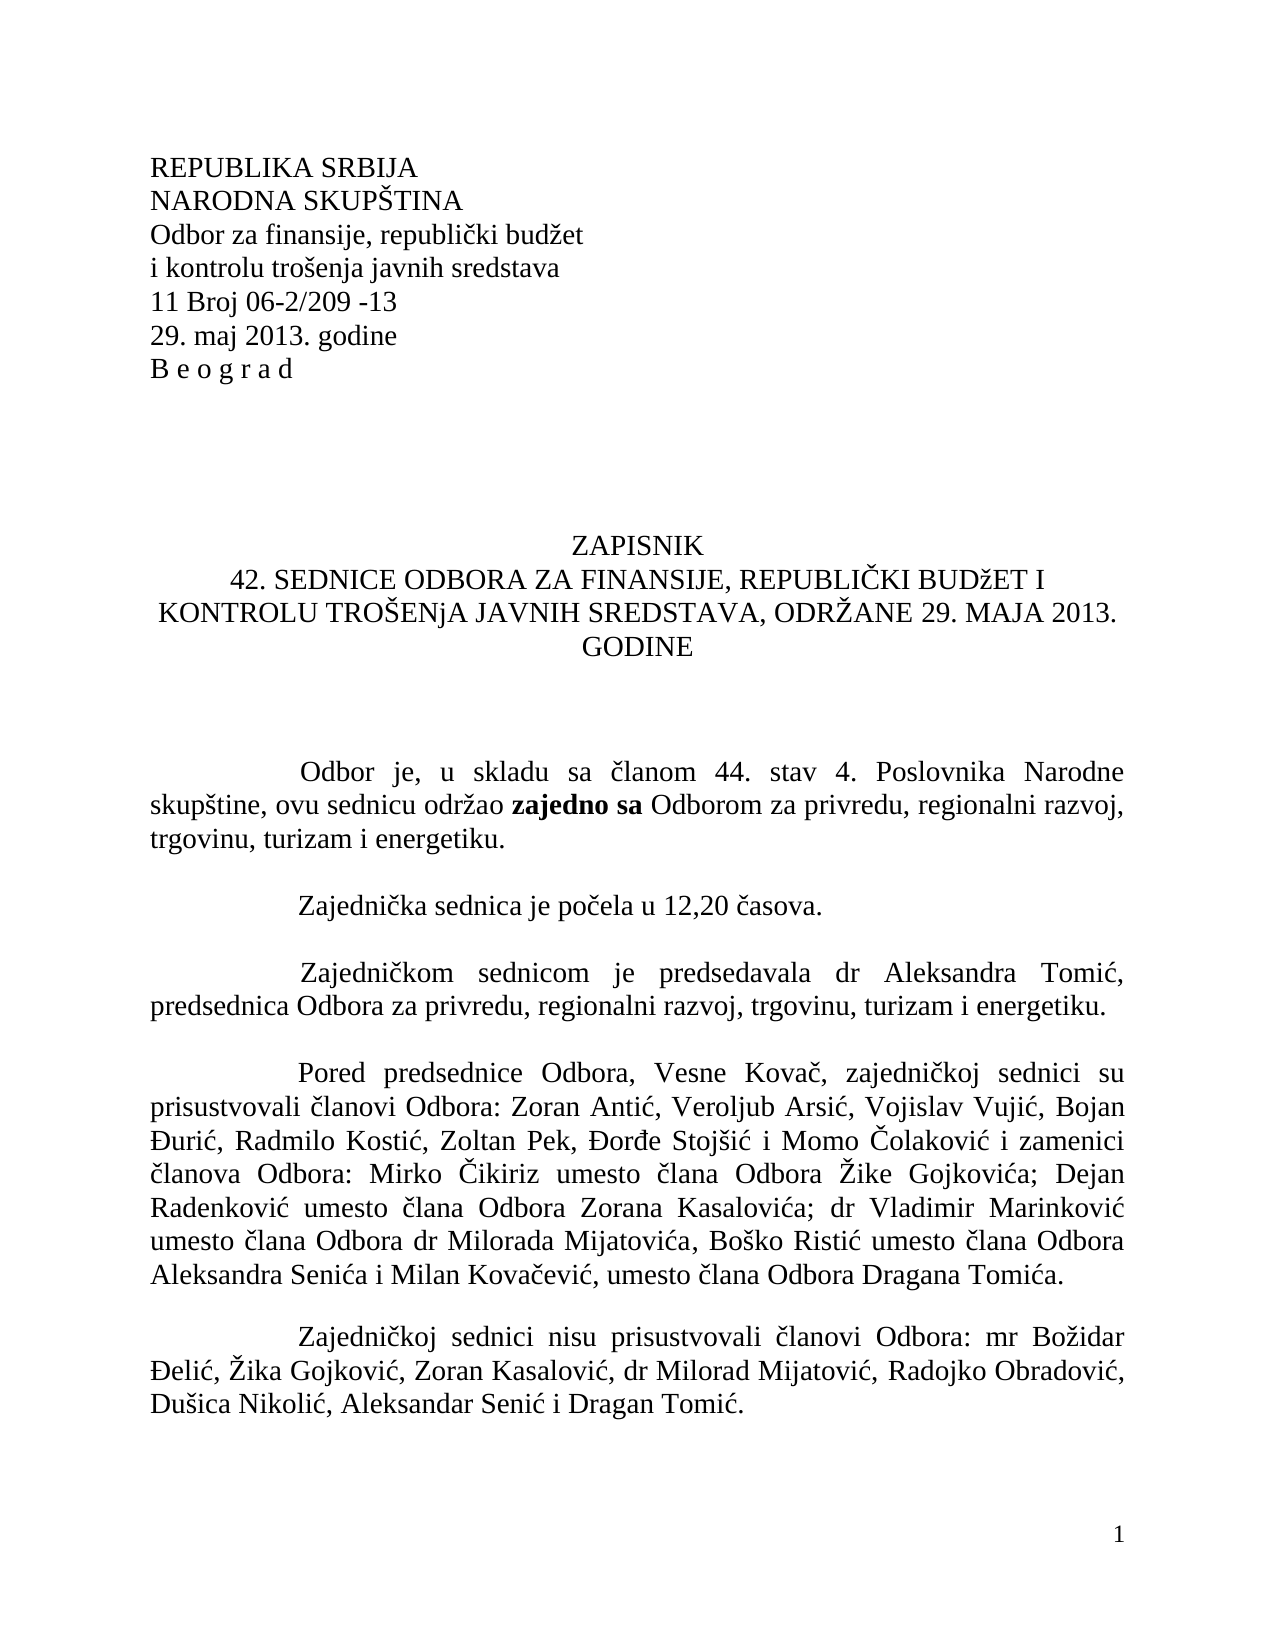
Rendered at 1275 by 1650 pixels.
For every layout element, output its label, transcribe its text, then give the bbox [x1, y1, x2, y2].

text ZAPISNIK [150, 528, 1125, 562]
text NARODNA SKUPŠTINA [150, 183, 1125, 217]
text Odbor je, u skladu sa članom 44. stav 4. Poslovnika Narodne skupštine, ovu sednicu održao zajedno sa Odborom za privredu, regionalni razvoj, trgovinu, turizam i energetiku. [150, 754, 1125, 854]
text Odbor za finansije, republički budžet [150, 217, 1125, 251]
text Zajedničkom sednicom je predsedavala dr Aleksandra Tomić, predsednica Odbora za privredu, regionalni razvoj, trgovinu, turizam i energetiku. [150, 955, 1125, 1022]
text Zajednička sednica je počela u 12,20 časova. [298, 888, 1125, 921]
text Zajedničkoj sednici nisu prisustvovali članovi Odbora: mr Božidar Đelić, Žika Gojković, Zoran Kasalović, dr Milorad Mijatović, Radojko Obradović, Dušica Nikolić, Aleksandar Senić i Dragan Tomić. [150, 1319, 1125, 1420]
text REPUBLIKA SRBIJA [150, 150, 1125, 183]
text 11 Broj 06-2/209 -13 [150, 284, 1125, 318]
text B e o g r a d [150, 351, 1125, 385]
text i kontrolu trošenja javnih sredstava [150, 251, 1125, 284]
text 29. maj 2013. godine [150, 318, 1125, 351]
text Pored predsednice Odbora, Vesne Kovač, zajedničkoj sednici su prisustvovali članovi Odbora: Zoran Antić, Veroljub Arsić, Vojislav Vujić, Bojan Đurić, Radmilo Kostić, Zoltan Pek, Đorđe Stojšić i Momo Čolaković i zamenici članova Odbora: Mirko Čikiriz umesto člana Odbora Žike Gojkovića; Dejan Radenković umesto člana Odbora Zorana Kasalovića; dr Vladimir Marinković umesto člana Odbora dr Milorada Mijatovića, Boško Ristić umesto člana Odbora Aleksandra Senića i Milan Kovačević, umesto člana Odbora Dragana Tomića. [150, 1056, 1125, 1290]
text 42. SEDNICE ODBORA ZA FINANSIJE, REPUBLIČKI BUDžET I KONTROLU TROŠENjA JAVNIH SREDSTAVA, ODRŽANE 29. MAJA 2013. GODINE [150, 562, 1125, 663]
